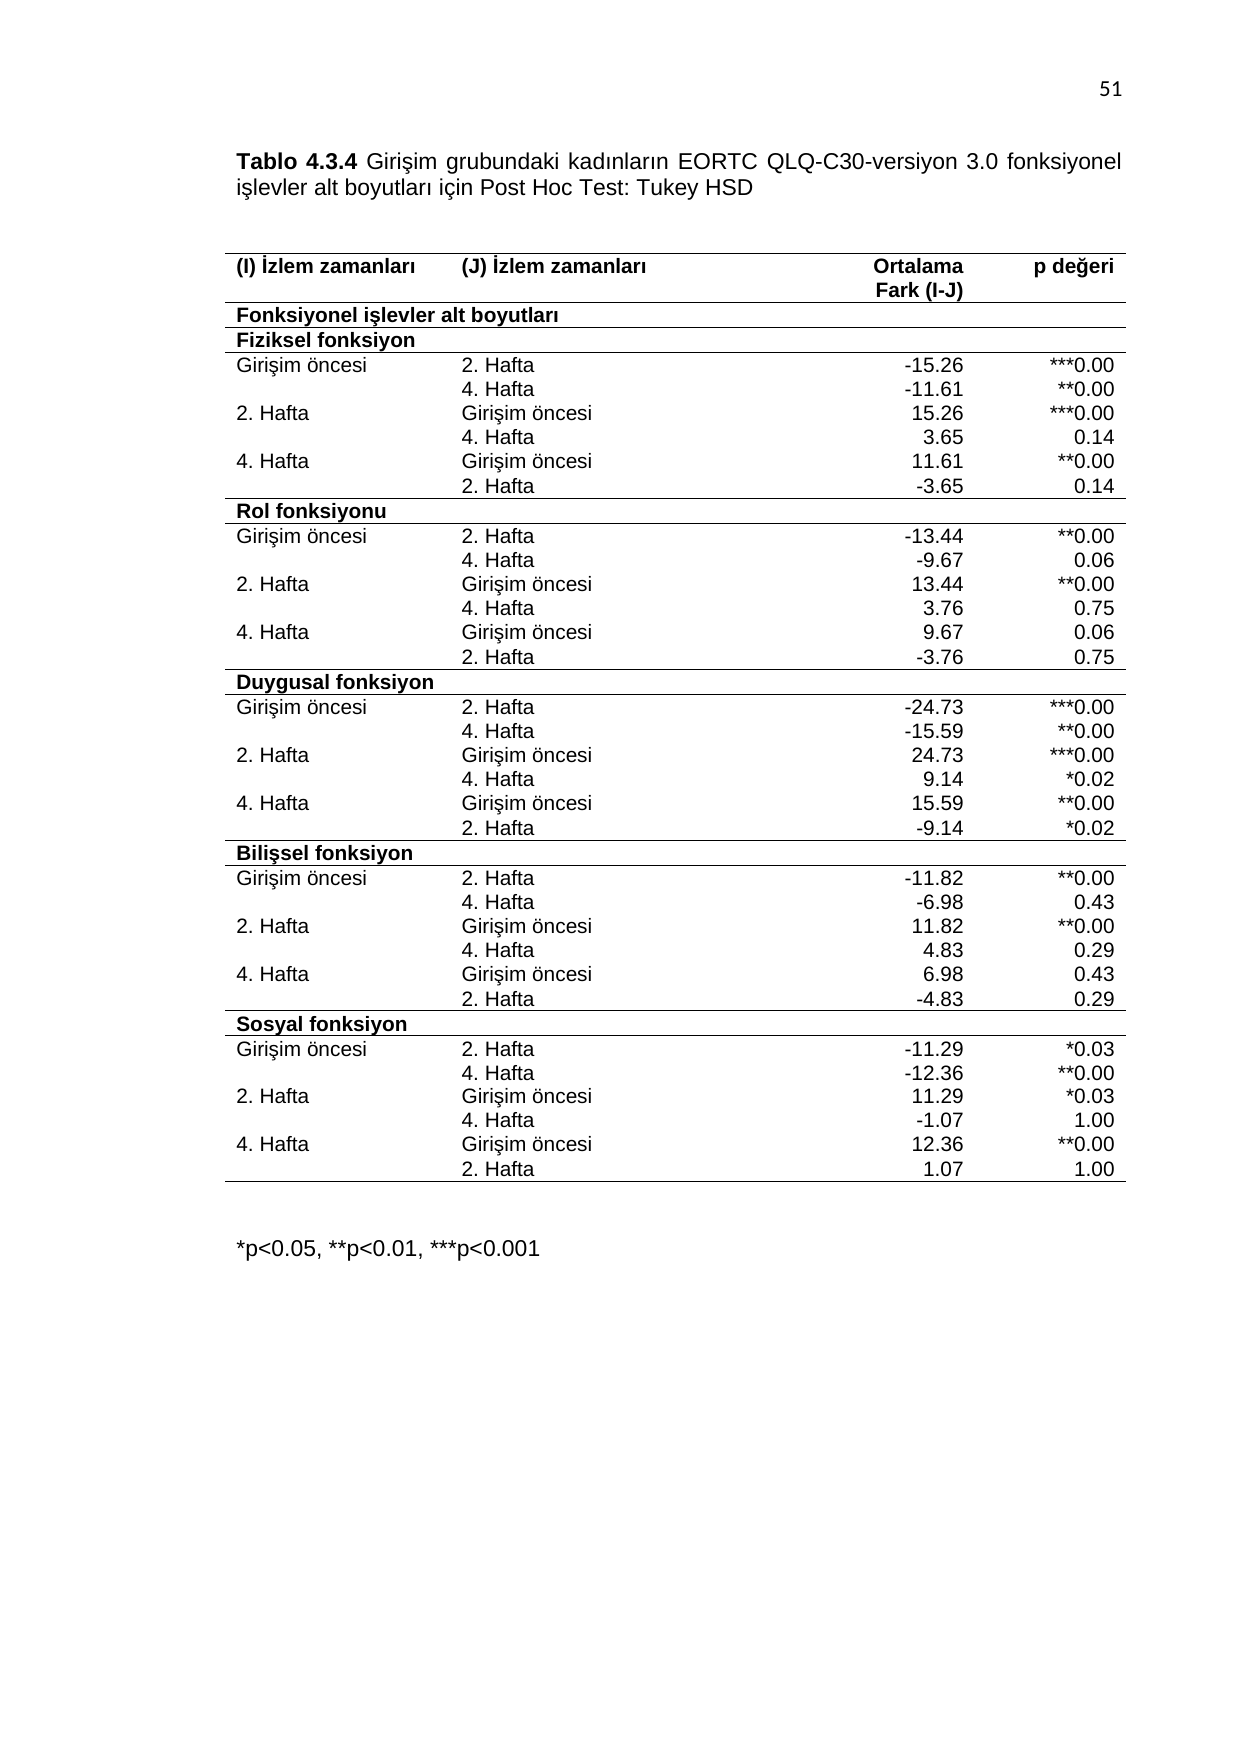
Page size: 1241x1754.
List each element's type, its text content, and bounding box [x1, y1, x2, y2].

table_cell Duygusal fonksiyon [225, 670, 1126, 694]
table_cell 1.00 [975, 1156, 1126, 1181]
table_cell **0.00 [975, 524, 1126, 548]
table_cell -11.29 [812, 1036, 974, 1060]
table_cell 3.65 [812, 425, 974, 449]
text *p<0.05, **p<0.01, ***p<0.001 [236, 1235, 1122, 1261]
table_cell Girişim öncesi [450, 449, 812, 473]
table_cell *0.02 [975, 767, 1126, 791]
table_cell 0.43 [975, 961, 1126, 985]
table_cell -9.67 [812, 548, 974, 572]
table_header (I) İzlem zamanları [225, 254, 450, 302]
table_cell **0.00 [975, 449, 1126, 473]
table_cell Rol fonksiyonu [225, 499, 1126, 523]
table_cell Girişim öncesi [225, 866, 450, 913]
table_cell 12.36 [812, 1132, 974, 1156]
table_cell 4.83 [812, 938, 974, 961]
table_cell Girişim öncesi [225, 353, 450, 401]
table_cell 4. Hafta [450, 719, 812, 743]
table_cell -3.76 [812, 644, 974, 669]
table_cell *0.03 [975, 1036, 1126, 1060]
table_cell Girişim öncesi [225, 524, 450, 572]
table_cell 0.75 [975, 596, 1126, 620]
table_cell 9.67 [812, 620, 974, 644]
table_cell 2. Hafta [225, 914, 450, 961]
table_cell 0.14 [975, 473, 1126, 498]
table_cell **0.00 [975, 719, 1126, 743]
table_cell **0.00 [975, 377, 1126, 401]
table_cell Sosyal fonksiyon [225, 1011, 1126, 1035]
table_cell *0.02 [975, 815, 1126, 839]
table_cell 2. Hafta [225, 743, 450, 791]
table_cell 1.00 [975, 1108, 1126, 1132]
table_cell **0.00 [975, 791, 1126, 814]
table_cell Girişim öncesi [225, 695, 450, 743]
table_cell -15.59 [812, 719, 974, 743]
table_cell Bilişsel fonksiyon [225, 841, 1126, 864]
table_cell 4. Hafta [225, 620, 450, 669]
table_cell ***0.00 [975, 743, 1126, 767]
table_cell -11.61 [812, 377, 974, 401]
table_cell 0.06 [975, 548, 1126, 572]
table_cell 4. Hafta [450, 938, 812, 961]
table_cell -1.07 [812, 1108, 974, 1132]
table_cell **0.00 [975, 1132, 1126, 1156]
table_cell 0.29 [975, 938, 1126, 961]
table_cell Girişim öncesi [450, 620, 812, 644]
table_cell 4. Hafta [450, 890, 812, 913]
table_cell Fiziksel fonksiyon [225, 328, 1126, 352]
table_cell -9.14 [812, 815, 974, 839]
table_cell 4. Hafta [450, 548, 812, 572]
table_cell 11.29 [812, 1084, 974, 1108]
table_header (J) İzlem zamanları [450, 254, 812, 302]
table_cell 2. Hafta [450, 524, 812, 548]
table_cell Girişim öncesi [450, 1084, 812, 1108]
table_cell -6.98 [812, 890, 974, 913]
table_cell 15.26 [812, 401, 974, 425]
table_cell 1.07 [812, 1156, 974, 1181]
table_cell *0.03 [975, 1084, 1126, 1108]
table_cell 4. Hafta [450, 767, 812, 791]
table_cell -4.83 [812, 985, 974, 1010]
table_header p değeri [975, 254, 1126, 302]
table_cell Girişim öncesi [450, 401, 812, 425]
table_cell 0.29 [975, 985, 1126, 1010]
table_cell 2. Hafta [450, 1156, 812, 1181]
table_cell 15.59 [812, 791, 974, 814]
table_cell 0.43 [975, 890, 1126, 913]
table_cell 4. Hafta [450, 377, 812, 401]
table_cell -11.82 [812, 866, 974, 889]
table_cell 6.98 [812, 961, 974, 985]
table_cell 4. Hafta [225, 1132, 450, 1181]
table_cell Girişim öncesi [450, 961, 812, 985]
table_cell Girişim öncesi [450, 914, 812, 937]
table_cell -24.73 [812, 695, 974, 719]
table_cell Girişim öncesi [450, 572, 812, 596]
table_cell ***0.00 [975, 353, 1126, 377]
table_cell -13.44 [812, 524, 974, 548]
table_cell 4. Hafta [225, 449, 450, 498]
table_cell -3.65 [812, 473, 974, 498]
table_cell 2. Hafta [225, 572, 450, 620]
table_cell ***0.00 [975, 695, 1126, 719]
table_cell **0.00 [975, 572, 1126, 596]
table_cell 4. Hafta [225, 791, 450, 839]
table_cell 0.06 [975, 620, 1126, 644]
table_cell 4. Hafta [450, 1060, 812, 1084]
table_cell 4. Hafta [450, 596, 812, 620]
table_cell 3.76 [812, 596, 974, 620]
table_cell 0.14 [975, 425, 1126, 449]
table_cell 2. Hafta [450, 1036, 812, 1060]
table_cell 2. Hafta [450, 815, 812, 839]
table_cell 11.82 [812, 914, 974, 937]
table_cell ***0.00 [975, 401, 1126, 425]
table_cell 2. Hafta [450, 473, 812, 498]
table_cell 4. Hafta [225, 961, 450, 1010]
table_cell Girişim öncesi [450, 1132, 812, 1156]
table_cell 2. Hafta [450, 866, 812, 889]
table_cell Girişim öncesi [450, 791, 812, 814]
table_cell **0.00 [975, 866, 1126, 889]
table_cell **0.00 [975, 914, 1126, 937]
table_cell 2. Hafta [225, 401, 450, 449]
table_cell 2. Hafta [450, 695, 812, 719]
table_cell 2. Hafta [450, 985, 812, 1010]
table_cell 2. Hafta [450, 353, 812, 377]
table_cell 0.75 [975, 644, 1126, 669]
table_header Ortalama Fark (I-J) [812, 254, 974, 302]
table_cell 4. Hafta [450, 425, 812, 449]
table_cell Girişim öncesi [450, 743, 812, 767]
table_cell -15.26 [812, 353, 974, 377]
table_cell 11.61 [812, 449, 974, 473]
table_cell Girişim öncesi [225, 1036, 450, 1084]
table_cell **0.00 [975, 1060, 1126, 1084]
table_cell 2. Hafta [450, 644, 812, 669]
table_cell 24.73 [812, 743, 974, 767]
table_cell 13.44 [812, 572, 974, 596]
table_cell Fonksiyonel işlevler alt boyutları [225, 303, 1126, 327]
table_cell 2. Hafta [225, 1084, 450, 1132]
text Tablo 4.3.4 Girişim grubundaki kadınların EORTC QLQ-C30-versiyon 3.0 fonksiyonel işlevler alt boyutları için Post Hoc Test: Tukey HSD [236, 148, 1122, 200]
table_cell 9.14 [812, 767, 974, 791]
table_cell -12.36 [812, 1060, 974, 1084]
table_cell 4. Hafta [450, 1108, 812, 1132]
